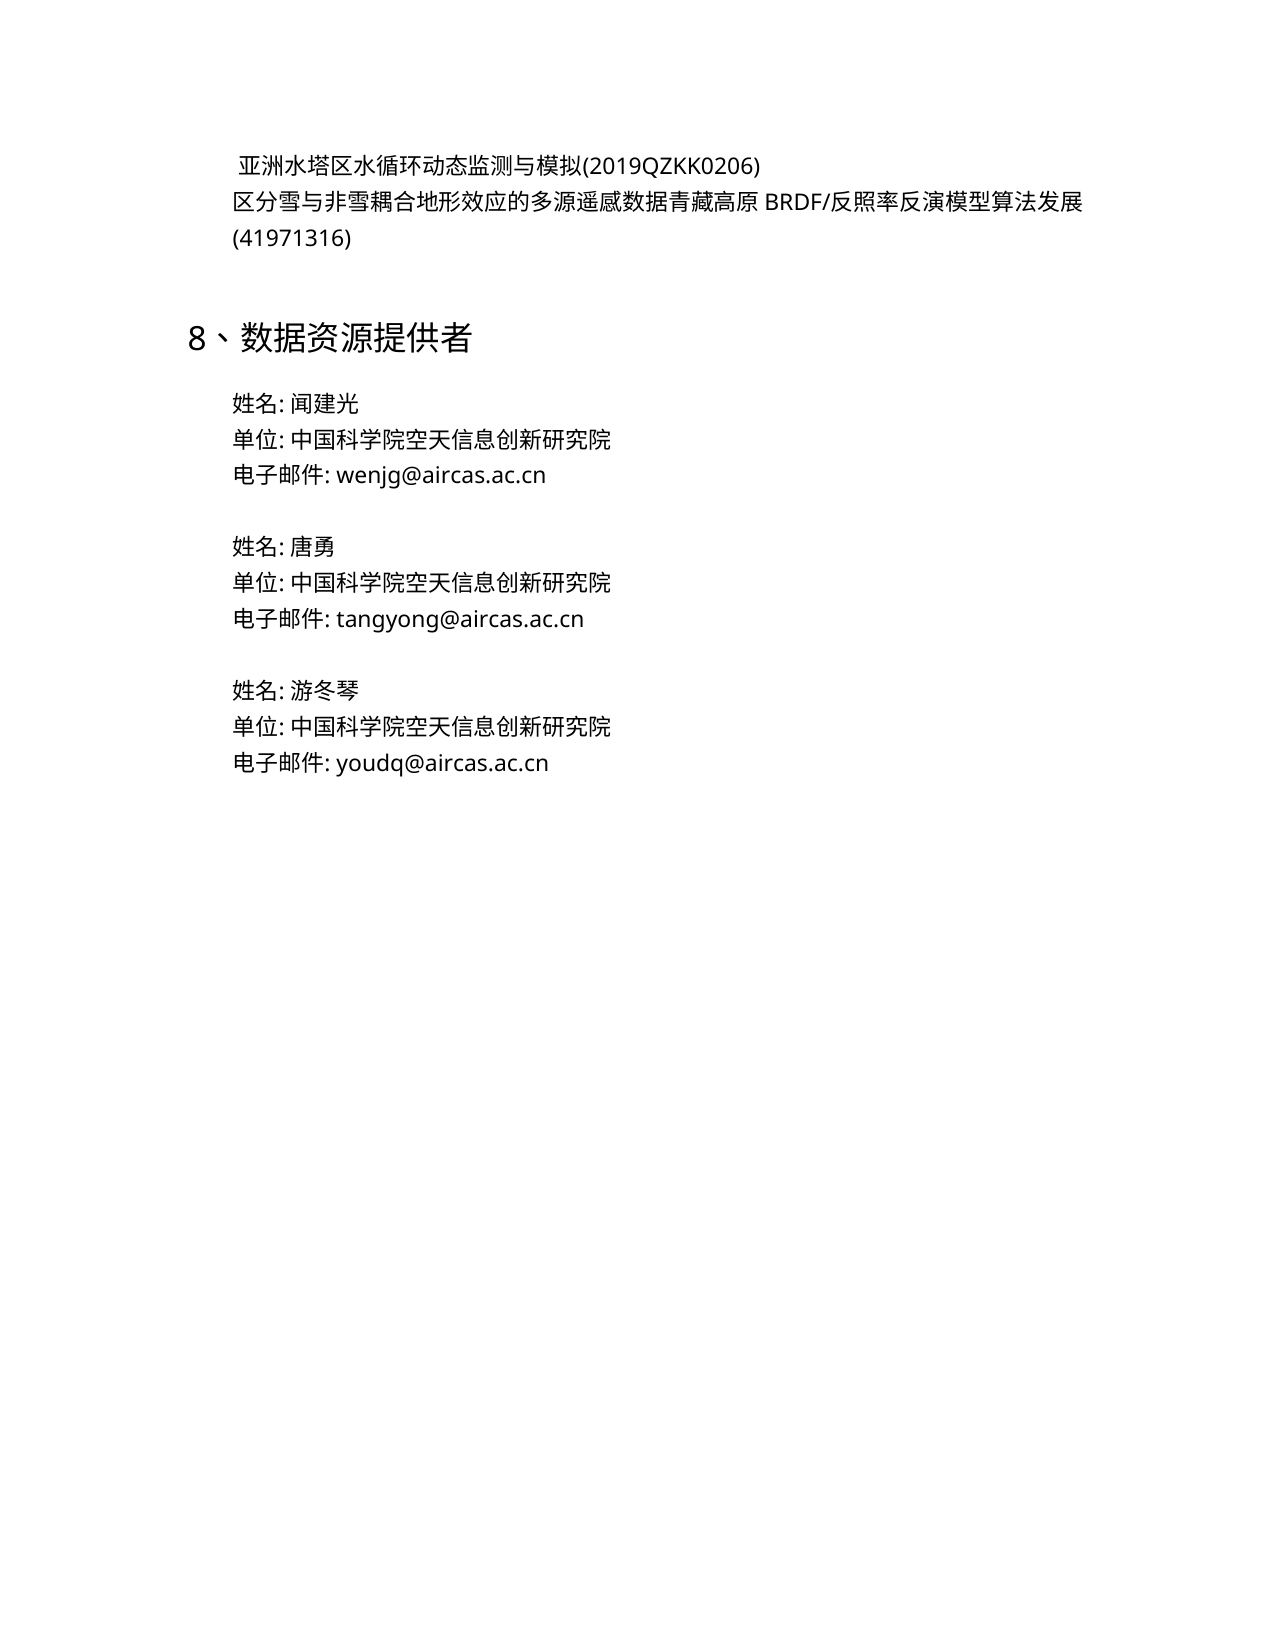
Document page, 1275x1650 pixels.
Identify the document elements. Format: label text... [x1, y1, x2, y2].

text 亚洲水塔区水循环动态监测与模拟(2019QZKK0206) 区分雪与非雪耦合地形效应的多源遥感数据青藏高原BRDF/反照率反演模型算法发展(41971316) [232, 150, 1087, 289]
text 8、数据资源提供者 [187, 314, 1087, 360]
text 姓名: 闻建光 单位: 中国科学院空天信息创新研究院 电子邮件: wenjg@aircas.ac.cn 姓名: 唐勇 单位: 中国科学院空天信息创新研究院 电子邮件: tangyong@aircas.ac.cn 姓名: 游冬琴 单位: 中国科学院空天信息创新研究院 电子邮件: youdq@aircas.ac.cn [232, 388, 1087, 850]
